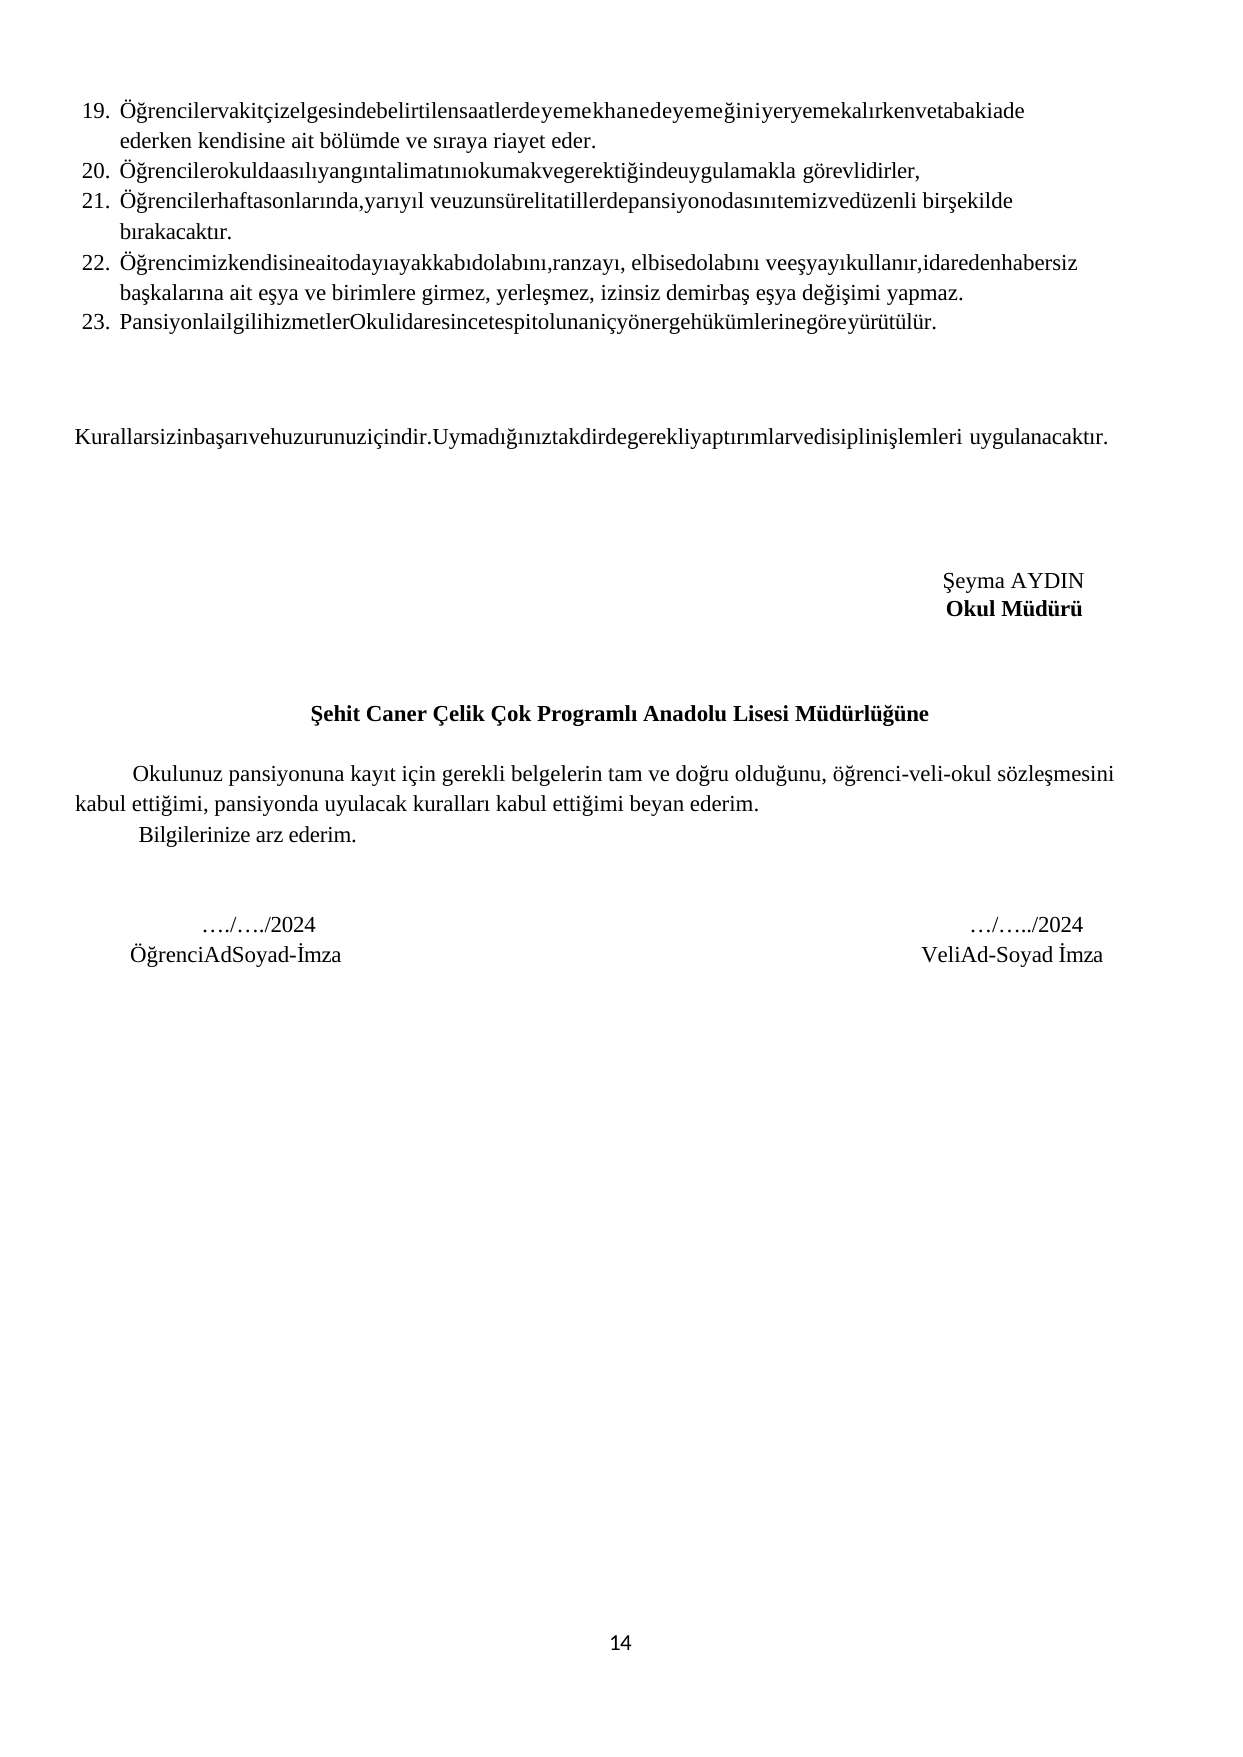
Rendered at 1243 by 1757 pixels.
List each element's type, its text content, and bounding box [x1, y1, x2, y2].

list Öğrencilervakitçizelgesindebelirtilensaatlerdeyemekhanedeyemeğiniyeryemekalırkenvetabakiade ederken kendisine ait bölümde ve sıraya riayet eder. [82, 97, 1095, 153]
text ÖğrenciAdSoyad-İmza VeliAd-Soyad İmza [130, 942, 1184, 968]
text Kurallarsizinbaşarıvehuzurunuziçindir.Uymadığınıztakdirdegerekliyaptırımlarvedisiplinişlemleri uygulanacaktır. [74, 423, 1184, 449]
text Okulunuz pansiyonuna kayıt için gerekli belgelerin tam ve doğru olduğunu, öğrenci-veli-okul sözleşmesini kabul ettiğimi, pansiyonda uyulacak kuralları kabul ettiğimi beyan ederim. [75, 760, 1159, 817]
list Öğrencimizkendisineaitodayıayakkabıdolabını,ranzayı, elbisedolabını veeşyayıkullanır,idaredenhabersiz başkalarına ait eşya ve birimlere girmez, yerleşmez, izinsiz demirbaş eşya değişimi yapmaz. [82, 249, 1145, 305]
list Öğrencilerhaftasonlarında,yarıyıl veuzunsürelitatillerdepansiyonodasınıtemizvedüzenli birşekilde bırakacaktır. [82, 188, 1061, 244]
text Bilgilerinize arz ederim. [138, 821, 1184, 847]
subtitle Şehit Caner Çelik Çok Programlı Anadolu Lisesi Müdürlüğüne [59, 700, 1181, 726]
list Öğrencilerokuldaasılıyangıntalimatınıokumakvegerektiğindeuygulamakla görevlidirler, [82, 157, 1184, 184]
list PansiyonlailgilihizmetlerOkulidaresincetespitolunaniçyönergehükümlerinegöreyürütülür. [82, 309, 1184, 335]
text …./…./2024 …/…../2024 [201, 911, 1184, 938]
